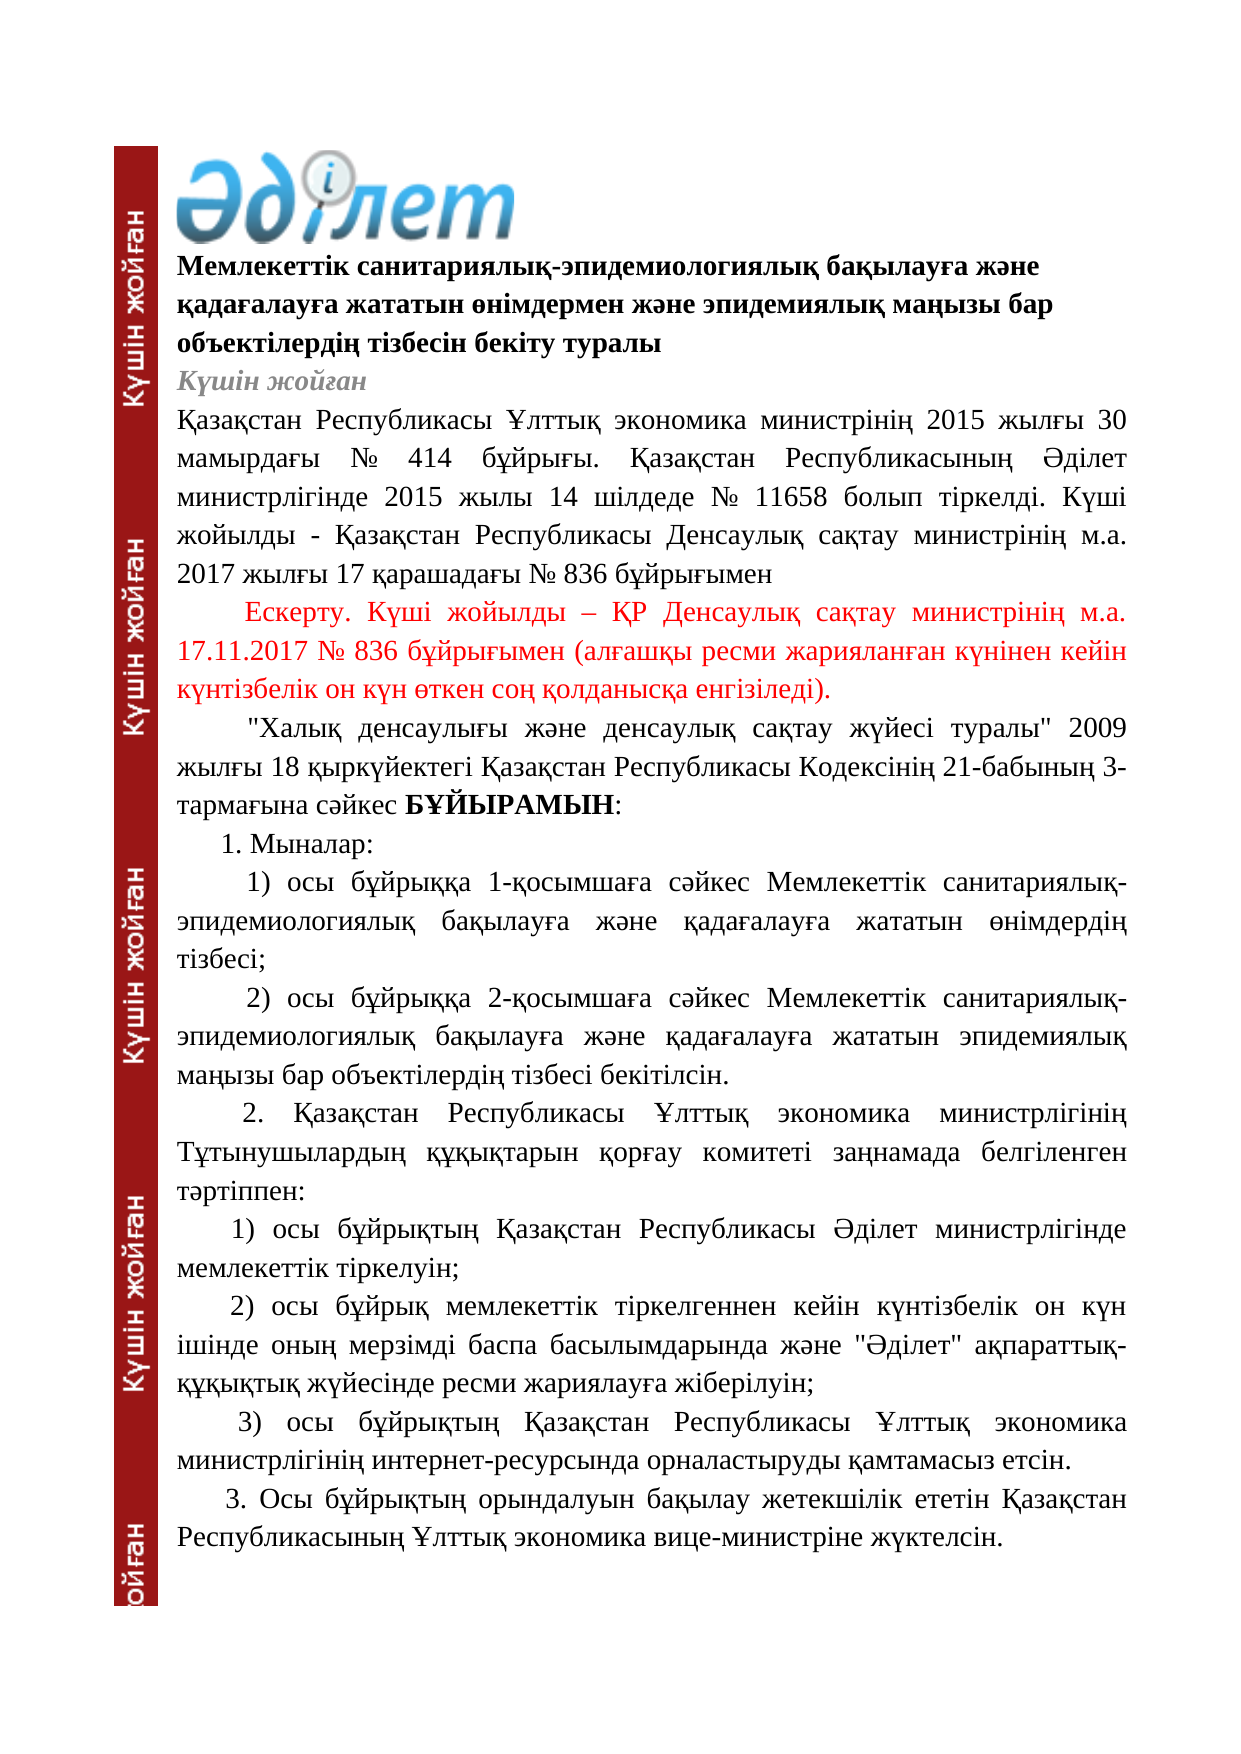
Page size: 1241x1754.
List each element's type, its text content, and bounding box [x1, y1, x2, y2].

text Қазақстан Республикасы Ұлттық экономика министрінің 2015 жылғы 30 мамырдағы № 414 бұйрығы. Қазақстан Республикасының Әділет министрлігінде 2015 жылы 14 шілдеде № 11658 болып тіркелді. Күші жойылды - Қазақстан Республикасы Денсаулық сақтау министрінің м.а. 2017 жылғы 17 қарашадағы № 836 бұйрығымен [112, 402, 1128, 589]
picture [114, 1476, 158, 1481]
picture [114, 1091, 158, 1096]
text 1. Мыналар: [112, 826, 1128, 859]
text 3. Осы бұйрықтың орындалуын бақылау жетекшілік ететін Қазақстан Республикасының Ұлттық экономика вице-министріне жүктелсін. [112, 1481, 1128, 1553]
picture [176, 150, 515, 244]
picture [114, 859, 158, 864]
picture [114, 1283, 158, 1288]
picture [114, 358, 158, 363]
picture [114, 705, 158, 710]
text 3) осы бұйрықтың Қазақстан Республикасы Ұлттық экономика министрлігінің интернет-ресурсында орналастыруды қамтамасыз етсін. [112, 1404, 1128, 1476]
picture [114, 1553, 158, 1606]
picture [114, 1206, 158, 1211]
text 2) осы бұйрыққа 2-қосымшаға сәйкес Мемлекеттік санитариялық-эпидемиологиялық бақылауға және қадағалауға жататын эпидемиялық маңызы бар объектілердің тізбесі бекітілсін. [112, 980, 1128, 1091]
text Ескерту. Күші жойылды – ҚР Денсаулық сақтау министрінің м.а. 17.11.2017 № 836 бұйрығымен (алғашқы ресми жарияланған күнінен кейін күнтізбелік он күн өткен соң қолданысқа енгізіледі). [112, 594, 1128, 705]
text Күшін жойған [112, 363, 1128, 397]
picture [114, 589, 158, 594]
text 2) осы бұйрық мемлекеттік тіркелгеннен кейін күнтізбелік он күн ішінде оның мерзімді баспа басылымдарында және "Әділет" ақпараттық-құқықтық жүйесінде ресми жариялауға жіберілуін; [112, 1288, 1128, 1399]
picture [114, 1399, 158, 1404]
picture [114, 146, 158, 248]
picture [114, 821, 158, 826]
text 1) осы бұйрықтың Қазақстан Республикасы Әділет министрлігінде мемлекеттік тіркелуін; [112, 1211, 1128, 1283]
text 2. Қазақстан Республикасы Ұлттық экономика министрлігінің Тұтынушылардың құқықтарын қорғау комитеті заңнамада белгіленген тәртіппен: [112, 1096, 1128, 1206]
text "Халық денсаулығы және денсаулық сақтау жүйесі туралы" 2009 жылғы 18 қыркүйектегі Қазақстан Республикасы Кодексінің 21-бабының 3-тармағына сәйкес БҰЙЫРАМЫН: [112, 710, 1128, 821]
text Мемлекеттік санитариялық-эпидемиологиялық бақылауға және қадағалауға жататын өнімдермен және эпидемиялық маңызы бар объектілердің тізбесін бекіту туралы [112, 248, 1128, 358]
text 1) осы бұйрыққа 1-қосымшаға сәйкес Мемлекеттік санитариялық-эпидемиологиялық бақылауға және қадағалауға жататын өнімдердің тізбесі; [112, 864, 1128, 975]
picture [114, 975, 158, 980]
picture [114, 397, 158, 402]
